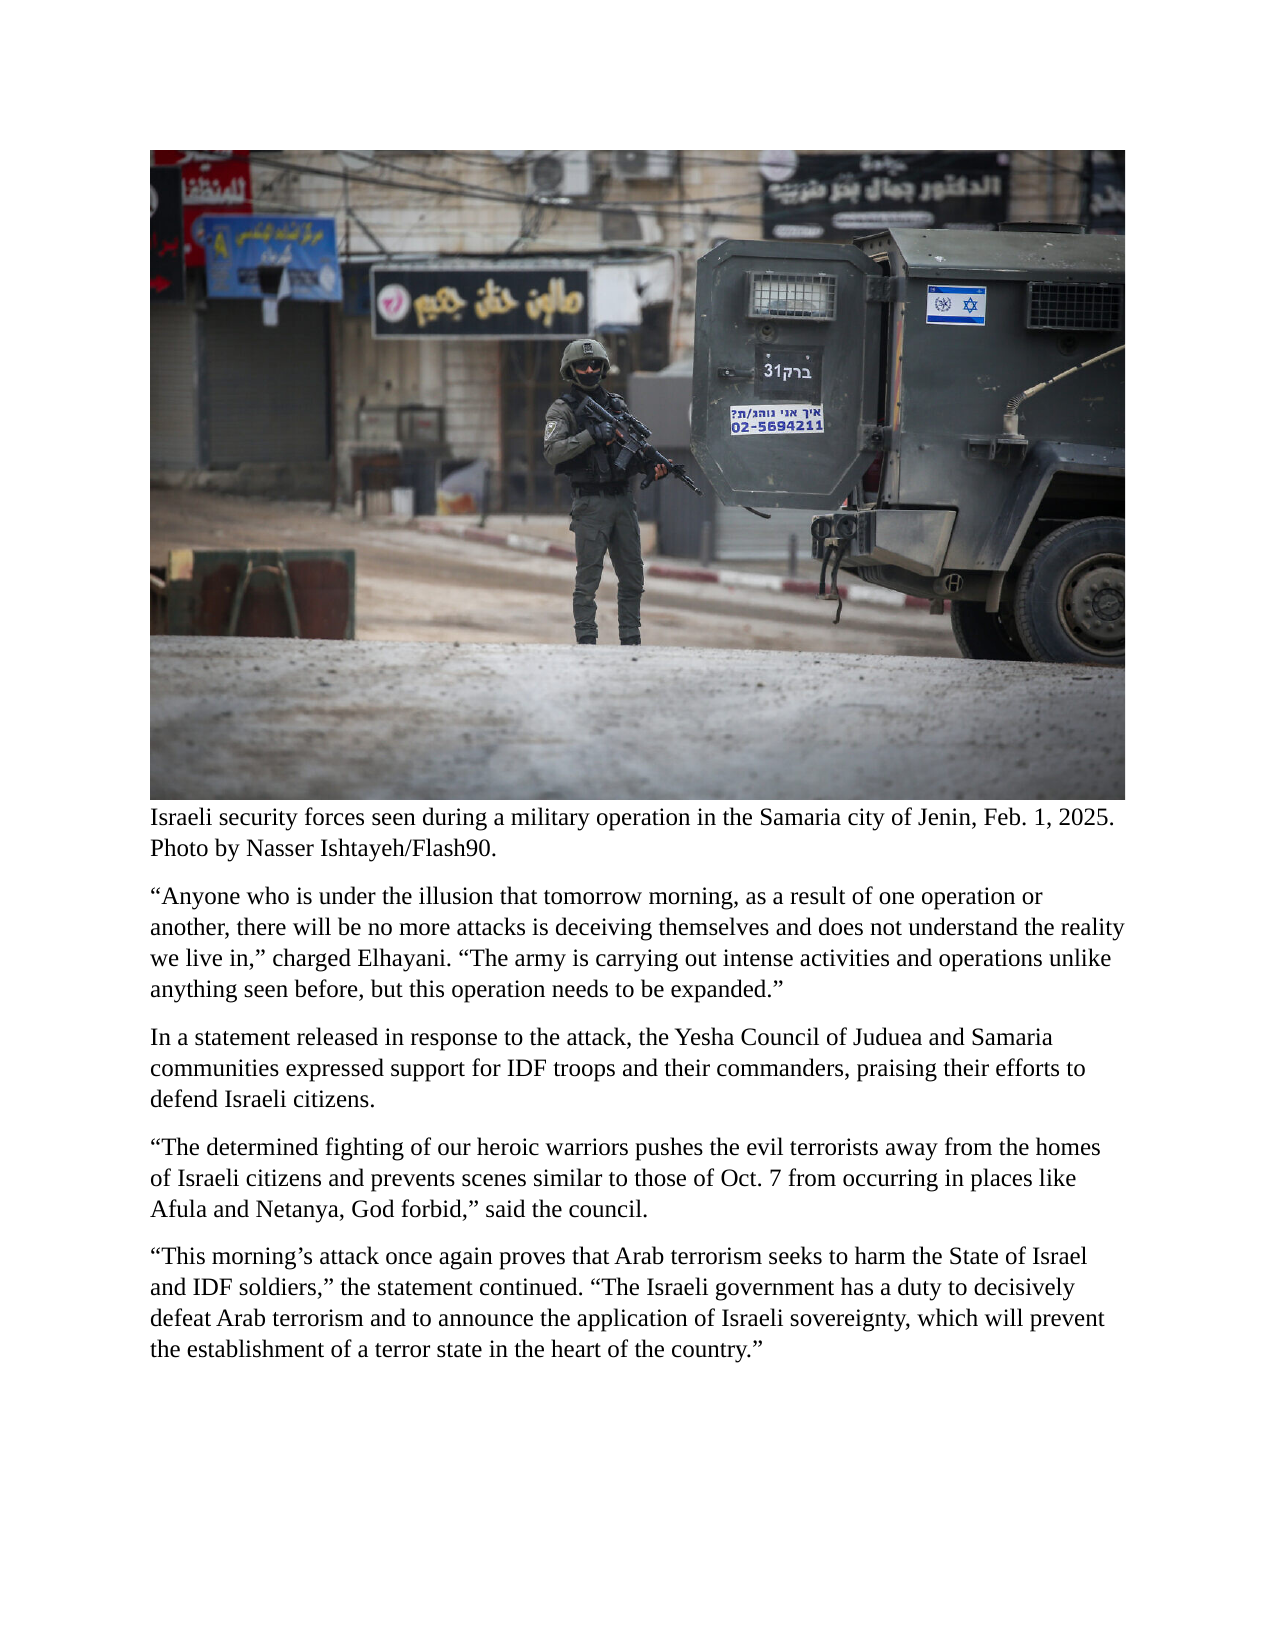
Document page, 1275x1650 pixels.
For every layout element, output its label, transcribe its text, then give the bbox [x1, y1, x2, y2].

text “This morning’s attack once again proves that Arab terrorism seeks to harm the State of Israel and IDF soldiers,” the statement continued. “The Israeli government has a duty to decisively defeat Arab terrorism and to announce the application of Israeli sovereignty, which will prevent the establishment of a terror state in the heart of the country.” [150, 1241, 1125, 1363]
text In a statement released in response to the attack, the Yesha Council of Juduea and Samaria communities expressed support for IDF troops and their commanders, praising their efforts to defend Israeli citizens. [150, 1022, 1125, 1113]
picture [150, 150, 1125, 800]
text Israeli security forces seen during a military operation in the Samaria city of Jenin, Feb. 1, 2025. Photo by Nasser Ishtayeh/Flash90. [150, 800, 1125, 862]
text “The determined fighting of our heroic warriors pushes the evil terrorists away from the homes of Israeli citizens and prevents scenes similar to those of Oct. 7 from occurring in places like Afula and Netanya, God forbid,” said the council. [150, 1132, 1125, 1222]
text “Anyone who is under the illusion that tomorrow morning, as a result of one operation or another, there will be no more attacks is deceiving themselves and does not understand the reality we live in,” charged Elhayani. “The army is carrying out intense activities and operations unlike anything seen before, but this operation needs to be expanded.” [150, 881, 1125, 1003]
